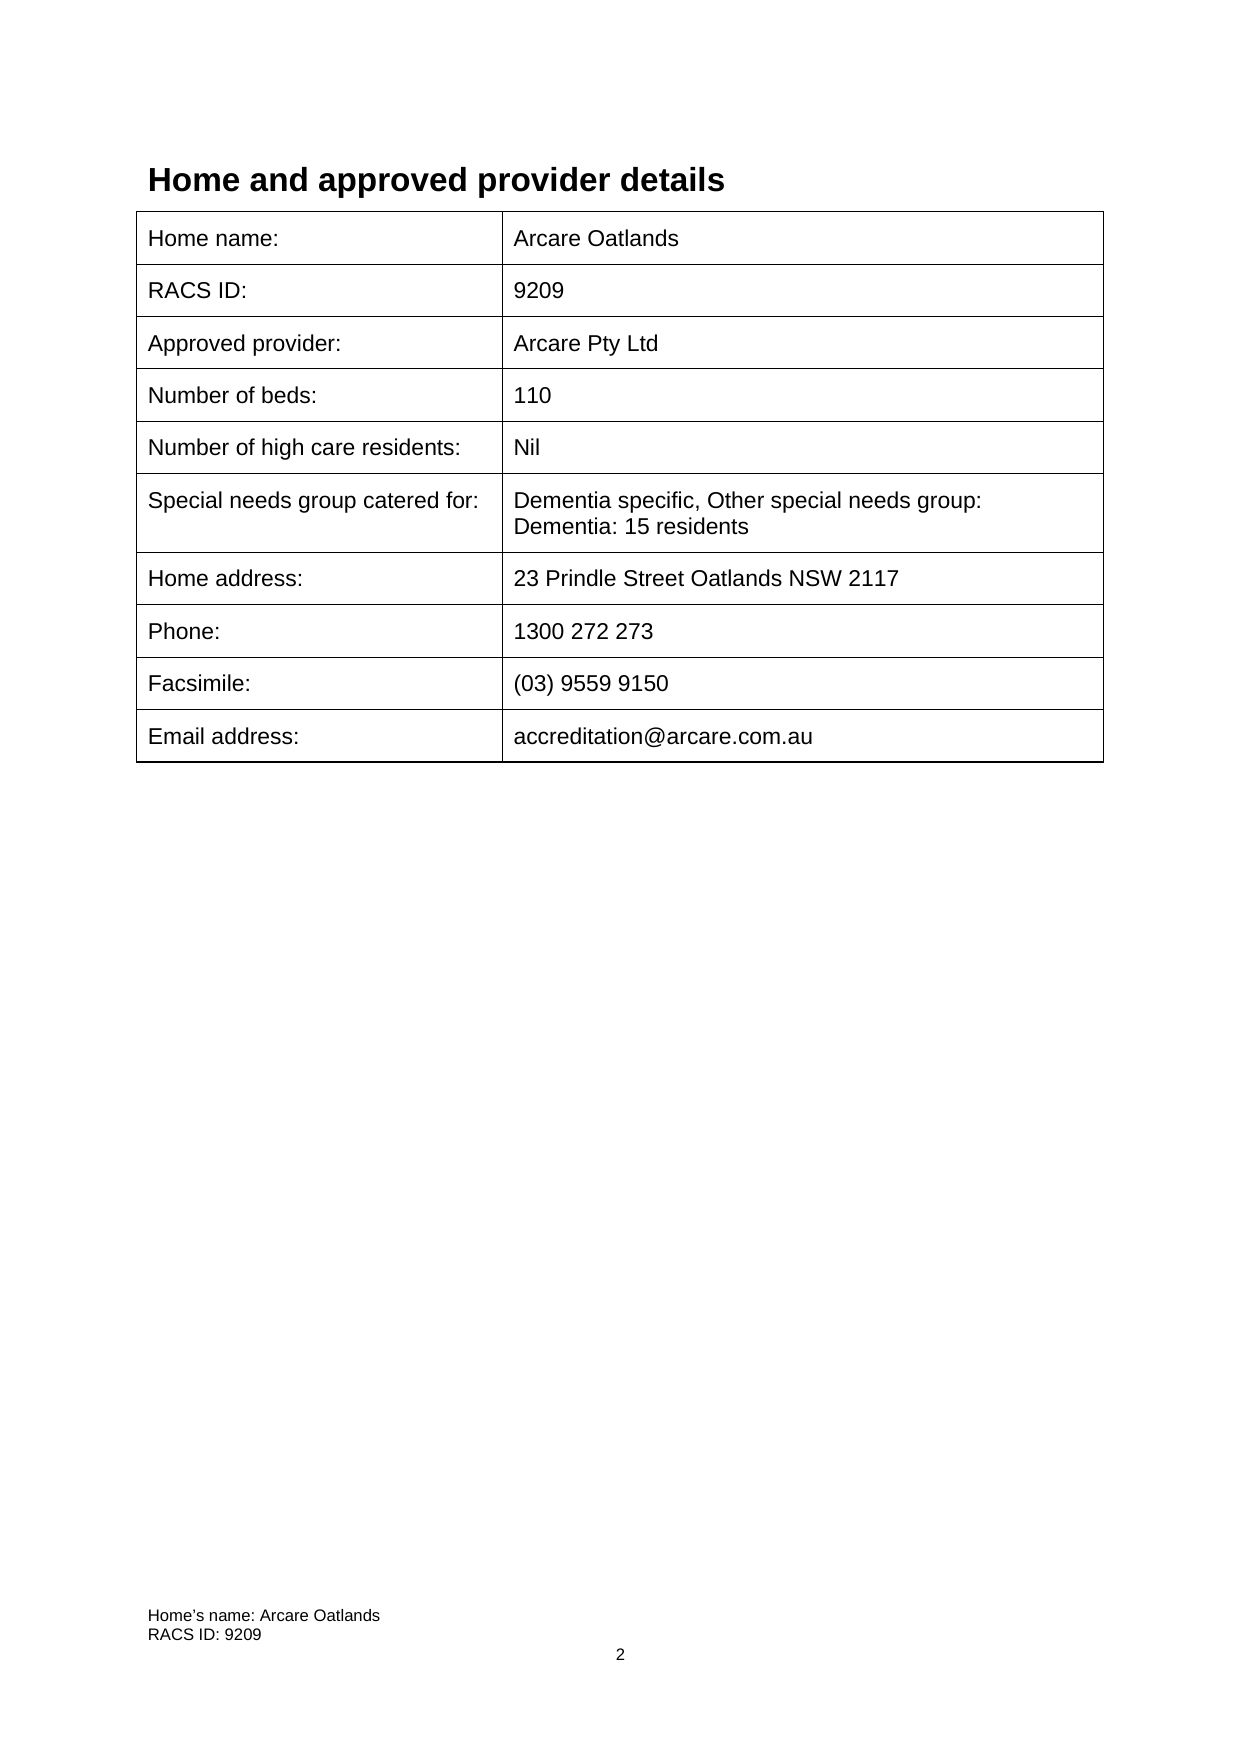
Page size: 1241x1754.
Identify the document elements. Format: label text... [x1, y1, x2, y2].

table_cell Dementia specific, Other special needs group: Dementia: 15 residents [503, 474, 1103, 552]
table_header Home name: [137, 212, 502, 263]
table_cell Home address: [137, 553, 502, 604]
table_cell Facsimile: [137, 658, 502, 709]
table_cell Approved provider: [137, 317, 502, 368]
table_cell Phone: [137, 605, 502, 657]
table_cell 1300 272 273 [503, 605, 1103, 657]
table_cell Number of high care residents: [137, 422, 502, 473]
table_cell Email address: [137, 710, 502, 761]
table_cell Special needs group catered for: [137, 474, 502, 552]
table_cell Arcare Pty Ltd [503, 317, 1103, 368]
table_cell Nil [503, 422, 1103, 473]
table_cell 9209 [503, 265, 1103, 316]
table_header Arcare Oatlands [503, 212, 1103, 263]
table_cell RACS ID: [137, 265, 502, 316]
table_cell (03) 9559 9150 [503, 658, 1103, 709]
table_cell Number of beds: [137, 369, 502, 421]
subtitle Home and approved provider details [148, 160, 1092, 199]
table_cell accreditation@arcare.com.au [503, 710, 1103, 761]
table_cell 110 [503, 369, 1103, 421]
table_cell 23 Prindle Street Oatlands NSW 2117 [503, 553, 1103, 604]
